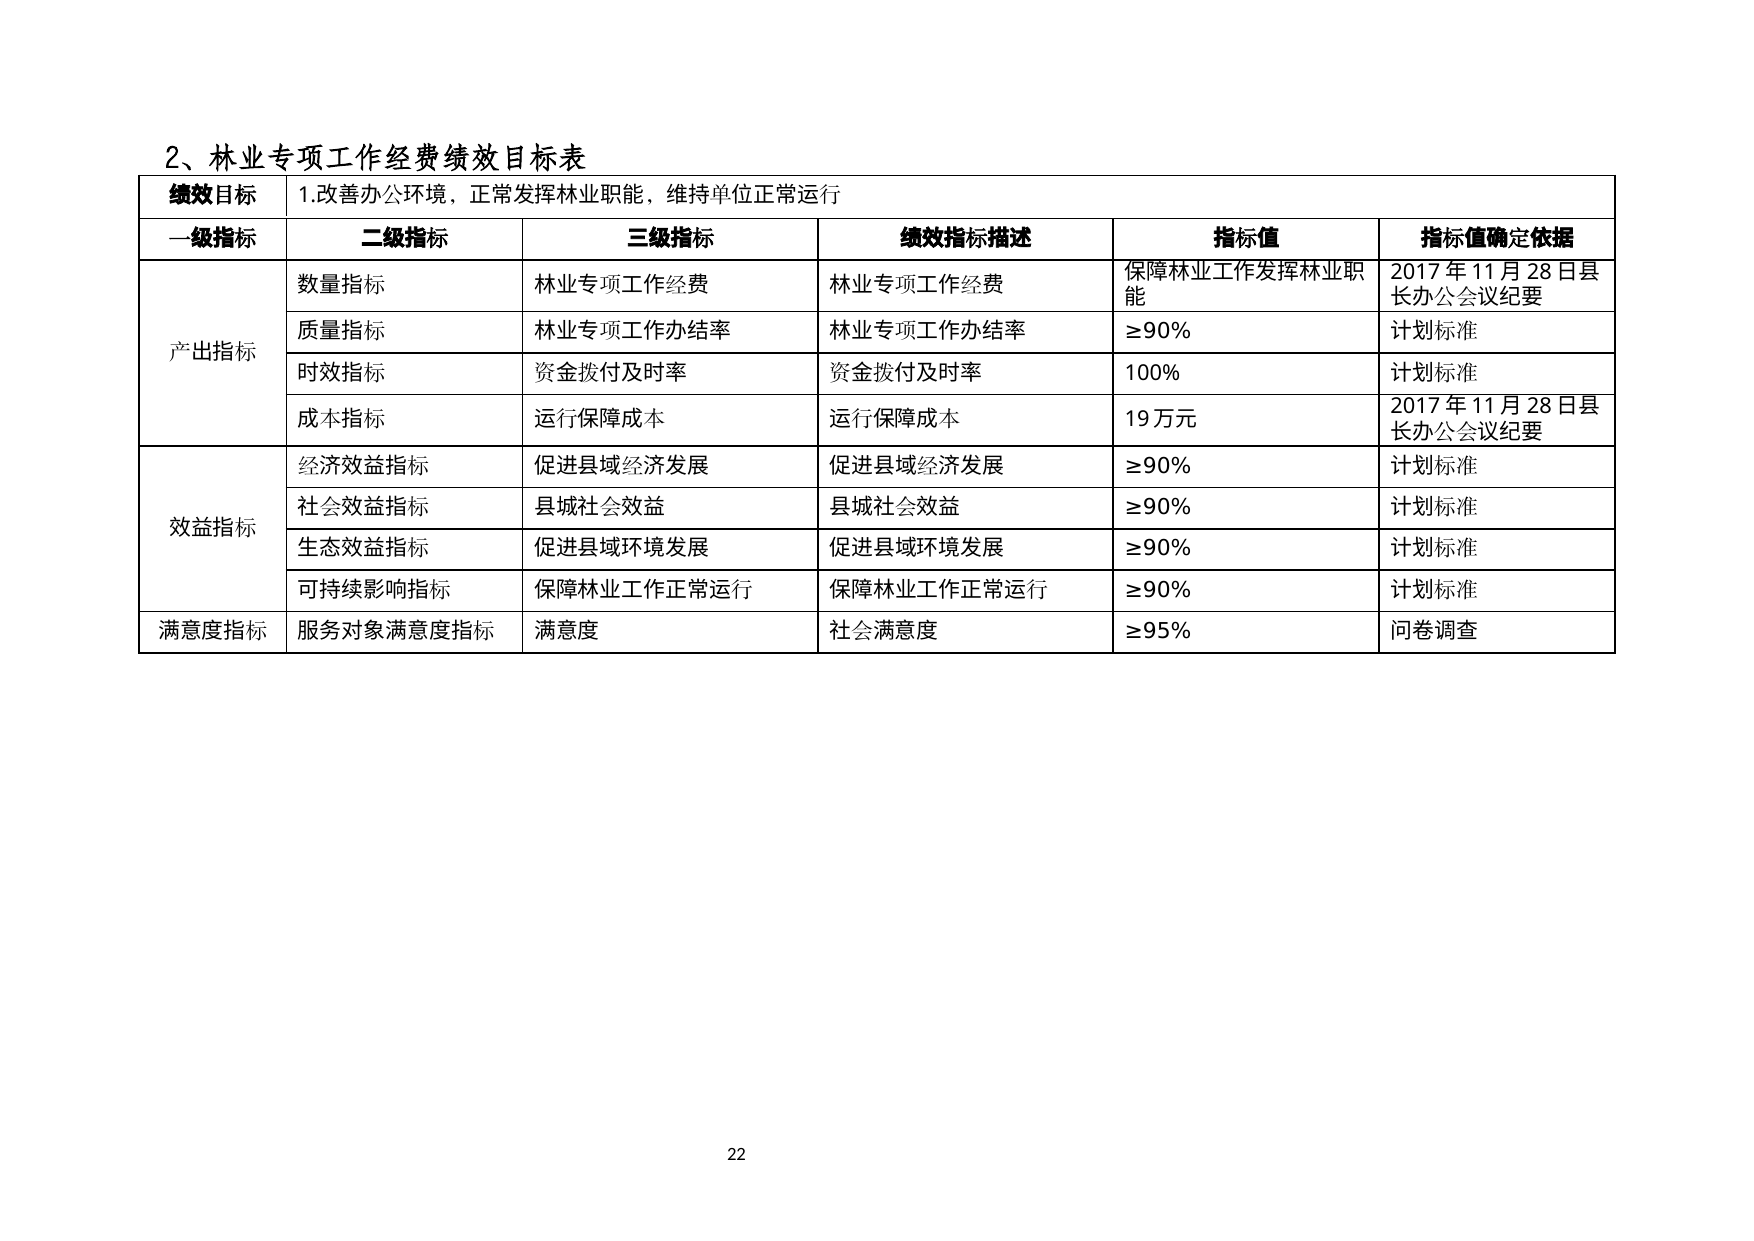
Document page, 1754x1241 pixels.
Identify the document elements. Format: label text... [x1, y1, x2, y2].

table_header 三级指标 [523, 219, 817, 259]
table_cell 计划标准 [1380, 447, 1614, 487]
table_cell 计划标准 [1380, 530, 1614, 569]
table_cell 时效指标 [287, 354, 522, 393]
table_cell 问卷调查 [1380, 612, 1614, 652]
table_cell 保障林业工作正常运行 [523, 571, 817, 611]
table_cell ≥90% [1114, 530, 1378, 569]
table_cell 运行保障成本 [819, 395, 1112, 445]
table_cell 资金拨付及时率 [819, 354, 1112, 393]
table_cell 林业专项工作经费 [523, 261, 817, 311]
table_cell 2017年11月28日县长办公会议纪要 [1380, 261, 1614, 311]
table_cell 数量指标 [287, 261, 522, 311]
table_cell 计划标准 [1380, 488, 1614, 528]
table_cell 运行保障成本 [523, 395, 817, 445]
table_cell 促进县域经济发展 [523, 447, 817, 487]
table_cell 促进县域环境发展 [523, 530, 817, 569]
table_cell 社会效益指标 [287, 488, 522, 528]
table_cell ≥90% [1114, 447, 1378, 487]
table_header 指标值确定依据 [1380, 219, 1614, 259]
table_cell 资金拨付及时率 [523, 354, 817, 393]
table_cell 生态效益指标 [287, 530, 522, 569]
table_header 绩效指标描述 [819, 219, 1112, 259]
table_header 二级指标 [287, 219, 522, 259]
table_cell 保障林业工作发挥林业职能 [1114, 261, 1378, 311]
table_cell 可持续影响指标 [287, 571, 522, 611]
table_header 一级指标 [140, 219, 286, 259]
table_header 1.改善办公环境，正常发挥林业职能，维持单位正常运行 [287, 176, 1614, 216]
table_cell ≥90% [1114, 488, 1378, 528]
table_header 指标值 [1114, 219, 1378, 259]
table_cell 林业专项工作办结率 [819, 312, 1112, 352]
table_cell ≥95% [1114, 612, 1378, 652]
table_cell ≥90% [1114, 571, 1378, 611]
table_cell 林业专项工作经费 [819, 261, 1112, 311]
table_cell 质量指标 [287, 312, 522, 352]
table_cell 计划标准 [1380, 354, 1614, 393]
table_cell 经济效益指标 [287, 447, 522, 487]
table_cell 促进县域环境发展 [819, 530, 1112, 569]
table_cell 成本指标 [287, 395, 522, 445]
table_cell 计划标准 [1380, 312, 1614, 352]
table_cell 产出指标 [140, 261, 286, 445]
table_cell 2017年11月28日县长办公会议纪要 [1380, 395, 1614, 445]
table_cell 19万元 [1114, 395, 1378, 445]
table_cell 服务对象满意度指标 [287, 612, 522, 652]
text 2、林业专项工作经费绩效目标表 [106, 142, 1648, 174]
table_cell 满意度指标 [140, 612, 286, 652]
table_cell 保障林业工作正常运行 [819, 571, 1112, 611]
table_cell 计划标准 [1380, 571, 1614, 611]
table_cell ≥90% [1114, 312, 1378, 352]
table_cell 促进县域经济发展 [819, 447, 1112, 487]
table_cell 林业专项工作办结率 [523, 312, 817, 352]
table_header 绩效目标 [140, 176, 286, 216]
table_cell 社会满意度 [819, 612, 1112, 652]
table_cell 县城社会效益 [819, 488, 1112, 528]
table_cell 效益指标 [140, 447, 286, 611]
table_cell 满意度 [523, 612, 817, 652]
table_cell 100% [1114, 354, 1378, 393]
table_cell 县城社会效益 [523, 488, 817, 528]
